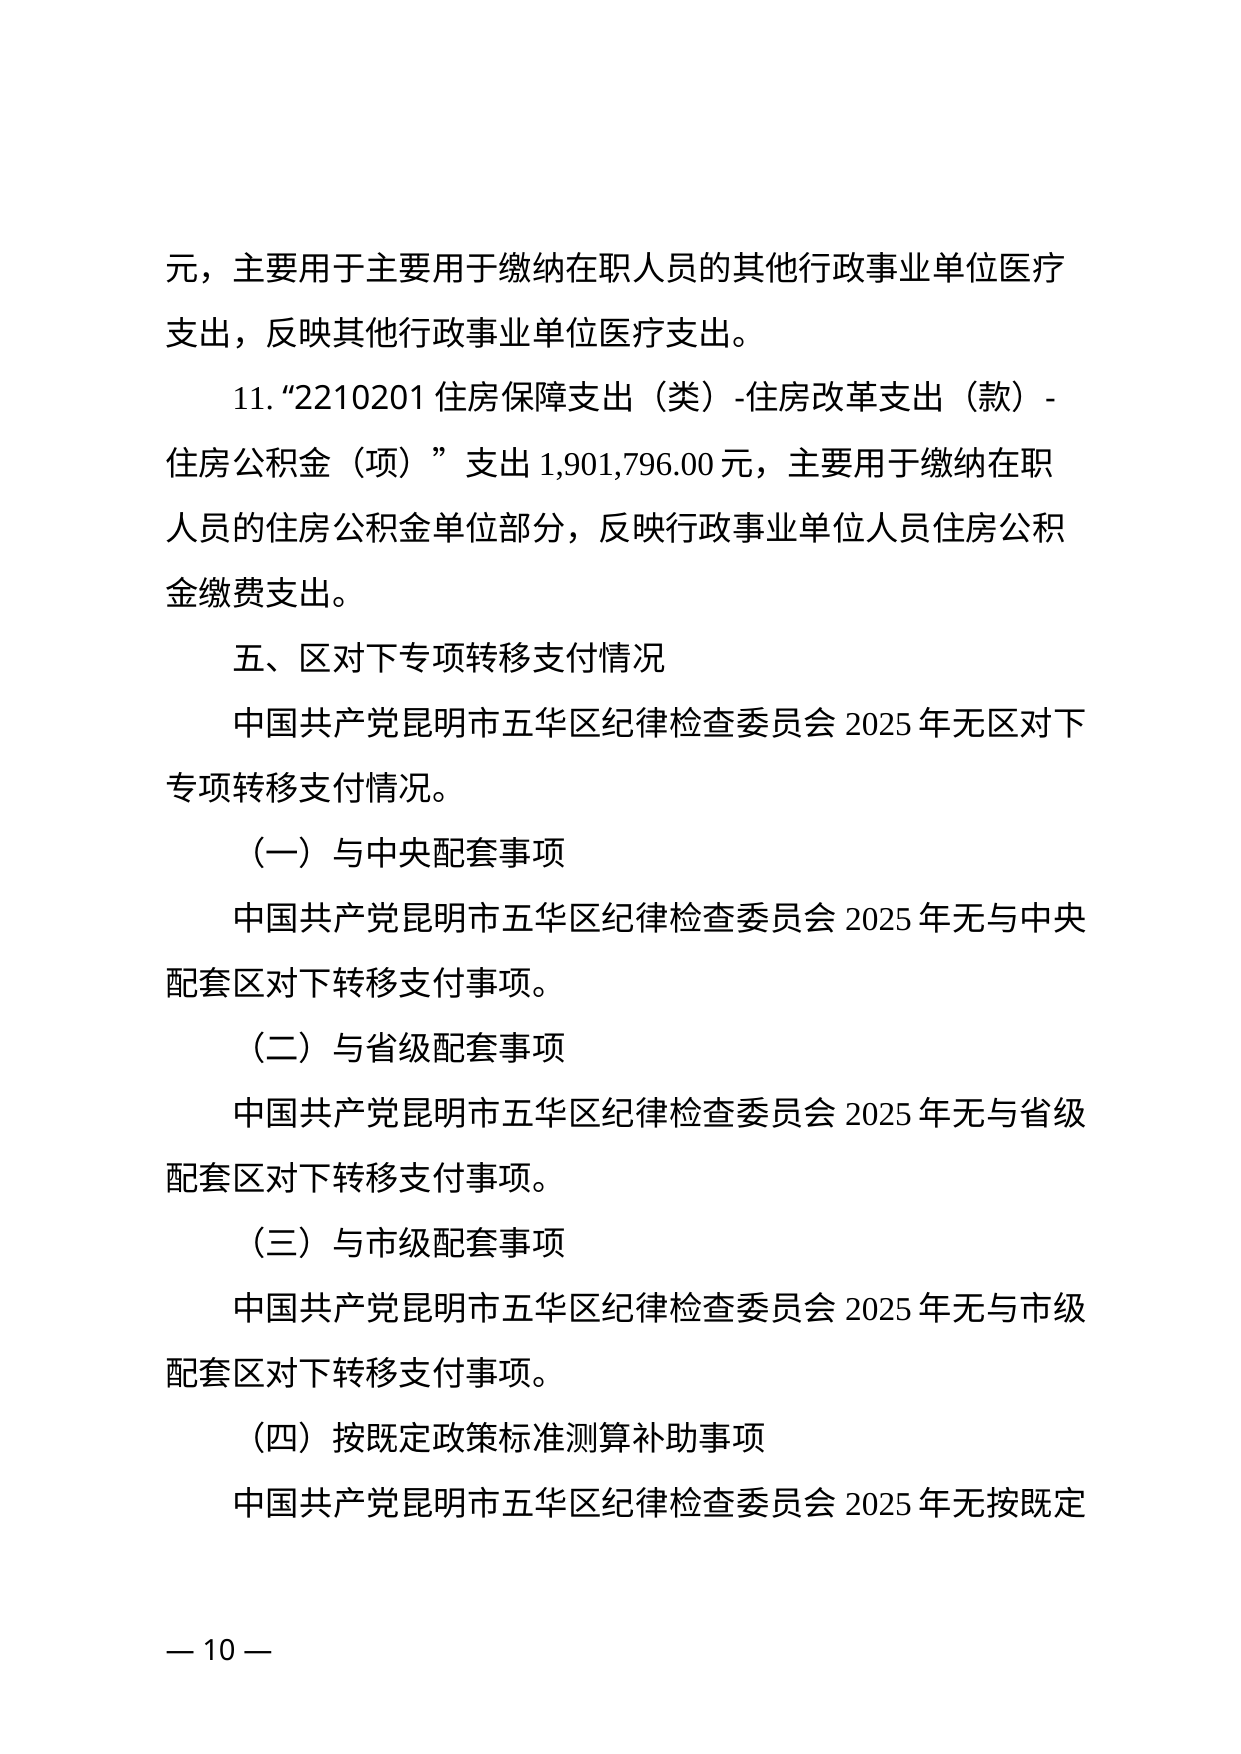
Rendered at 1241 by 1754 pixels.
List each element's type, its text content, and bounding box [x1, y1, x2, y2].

text （三）与市级配套事项 [165, 1208, 1087, 1273]
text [165, 1468, 1087, 1533]
text （一）与中央配套事项 [165, 818, 1087, 883]
text 中国共产党昆明市五华区纪律检查委员会2025年无与省级配套区对下转移支付事项。 [165, 1078, 1087, 1208]
text 11. “2210201住房保障支出（类）-住房改革支出（款）-住房公积金（项）”支出1,901,796.00元，主要用于缴纳在职人员的住房公积金单位部分，反映行政事业单位人员住房公积金缴费支出。 [165, 363, 1087, 623]
list 区对下专项转移支付情况 [165, 623, 1087, 688]
text 中国共产党昆明市五华区纪律检查委员会2025年无区对下专项转移支付情况。 [165, 688, 1087, 818]
text （四）按既定政策标准测算补助事项 [165, 1403, 1087, 1468]
text 中国共产党昆明市五华区纪律检查委员会2025年无与中央配套区对下转移支付事项。 [165, 883, 1087, 1013]
text 中国共产党昆明市五华区纪律检查委员会2025年无与市级配套区对下转移支付事项。 [165, 1273, 1087, 1403]
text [165, 233, 1087, 363]
text （二）与省级配套事项 [165, 1013, 1087, 1078]
